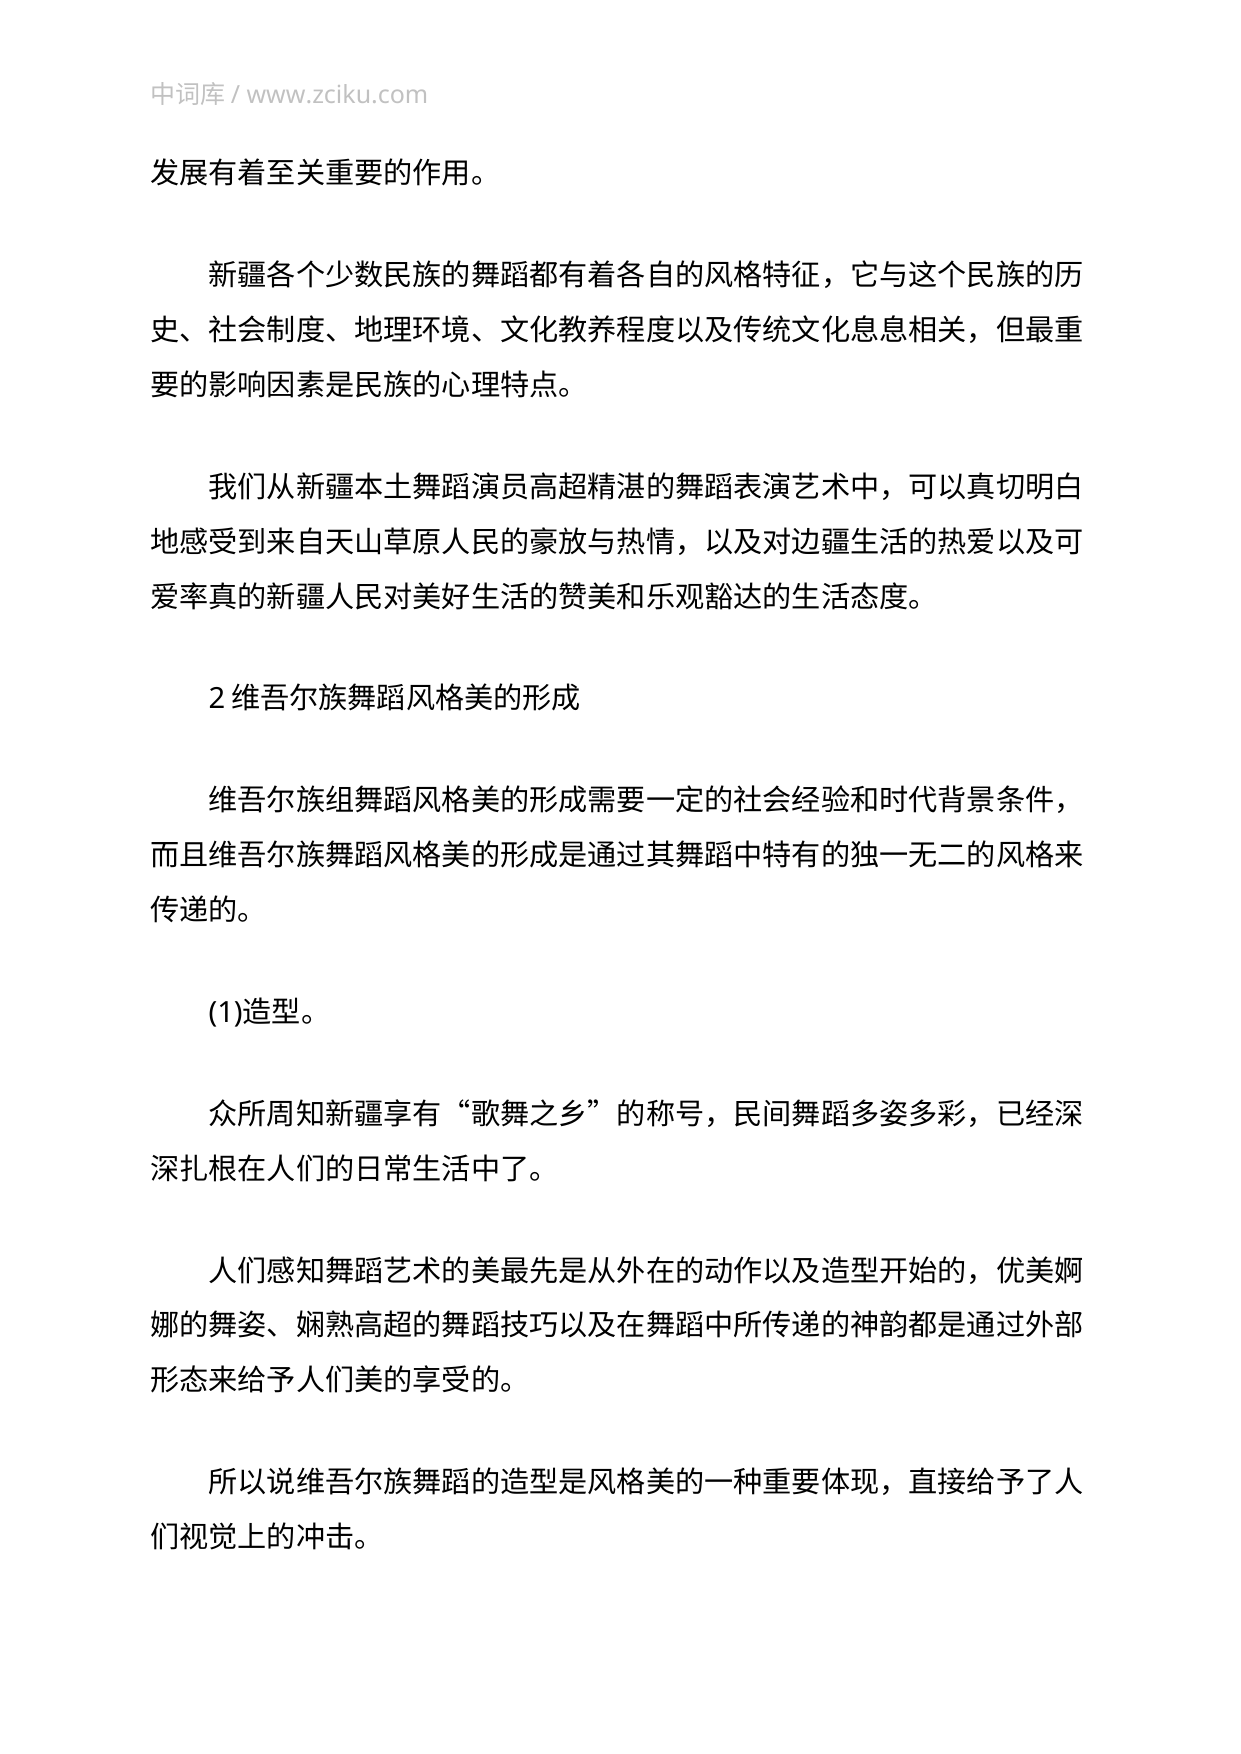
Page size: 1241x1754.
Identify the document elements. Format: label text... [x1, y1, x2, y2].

text 新疆各个少数民族的舞蹈都有着各自的风格特征，它与这个民族的历史、社会制度、地理环境、文化教养程度以及传统文化息息相关，但最重要的影响因素是民族的心理特点。 [150, 252, 1090, 404]
text (1)造型。 [150, 988, 1090, 1031]
text 维吾尔族组舞蹈风格美的形成需要一定的社会经验和时代背景条件，而且维吾尔族舞蹈风格美的形成是通过其舞蹈中特有的独一无二的风格来传递的。 [150, 777, 1090, 929]
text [150, 150, 1090, 192]
text 我们从新疆本土舞蹈演员高超精湛的舞蹈表演艺术中，可以真切明白地感受到来自天山草原人民的豪放与热情，以及对边疆生活的热爱以及可爱率真的新疆人民对美好生活的赞美和乐观豁达的生活态度。 [150, 463, 1090, 615]
text 所以说维吾尔族舞蹈的造型是风格美的一种重要体现，直接给予了人们视觉上的冲击。 [150, 1459, 1090, 1556]
text 众所周知新疆享有“歌舞之乡”的称号，民间舞蹈多姿多彩，已经深深扎根在人们的日常生活中了。 [150, 1090, 1090, 1188]
text 2维吾尔族舞蹈风格美的形成 [150, 675, 1090, 717]
text 人们感知舞蹈艺术的美最先是从外在的动作以及造型开始的，优美婀娜的舞姿、娴熟高超的舞蹈技巧以及在舞蹈中所传递的神韵都是通过外部形态来给予人们美的享受的。 [150, 1247, 1090, 1399]
